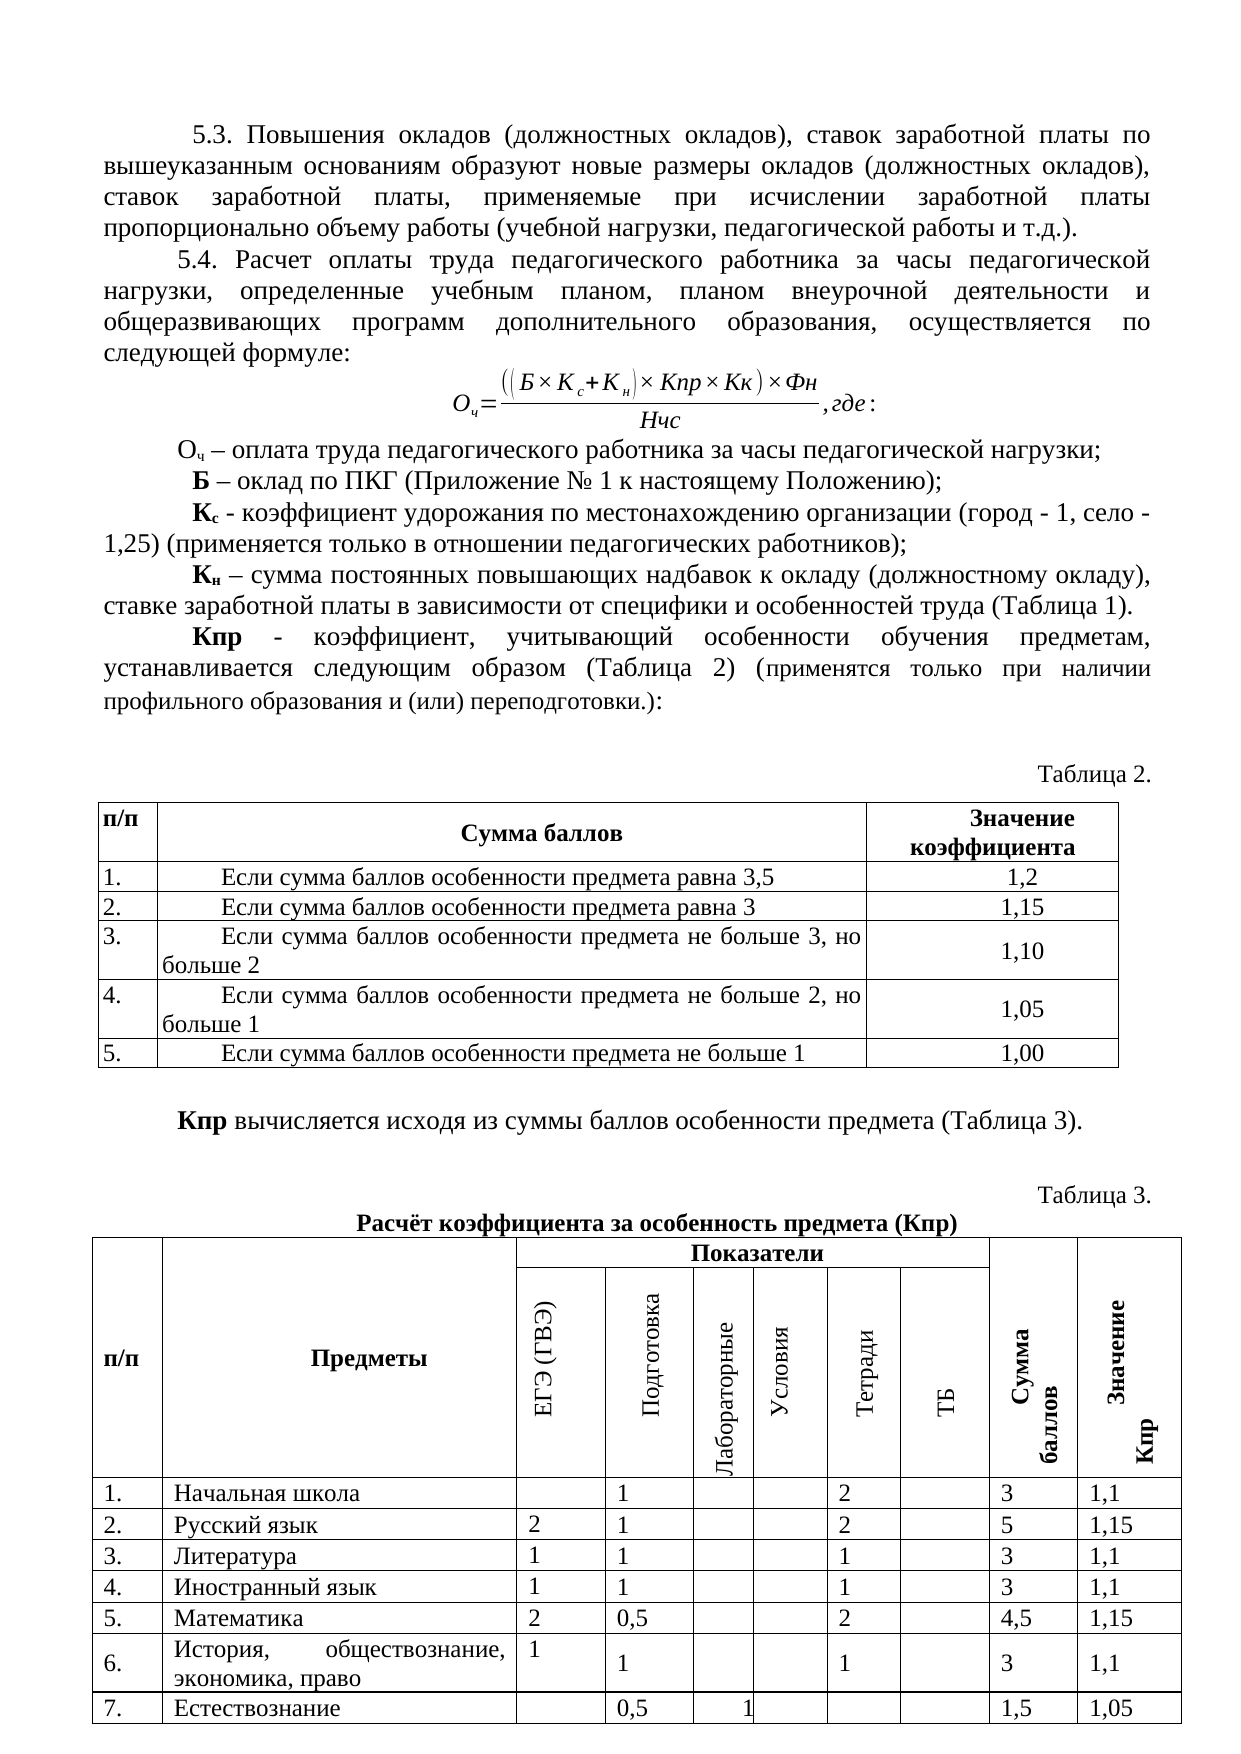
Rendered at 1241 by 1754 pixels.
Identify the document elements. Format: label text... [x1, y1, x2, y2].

table_cell 1,1 [1078, 1540, 1181, 1570]
table_cell 1. [99, 862, 157, 891]
table_header [605, 1238, 679, 1267]
table_cell 1,10 [867, 921, 1118, 979]
table_cell 1 [606, 1540, 693, 1570]
table_cell [901, 1540, 989, 1570]
table_cell История, обществознание, экономика, право [163, 1634, 516, 1691]
table_cell 2 [828, 1478, 900, 1508]
table_cell 4. [93, 1571, 162, 1602]
table_cell [754, 1693, 827, 1723]
table_cell 1 [828, 1571, 900, 1602]
text 5.3. Повышения окладов (должностных окладов), ставок заработной платы по вышеуказанным основаниям образуют новые размеры окладов (должностных окладов), ставок заработной платы, применяемые при исчислении заработной платы пропорционально объему работы (учебной нагрузки, педагогической работы и т.д.). [103, 118, 1152, 243]
table_cell 3. [99, 921, 157, 979]
table_cell [901, 1693, 989, 1723]
table_cell Русский язык [163, 1509, 516, 1539]
table_cell Лабораторные [694, 1268, 753, 1477]
table_cell ЕГЭ (ГВЭ) [517, 1268, 605, 1477]
table_cell 4,5 [990, 1603, 1077, 1633]
table_cell 1 [517, 1571, 605, 1602]
table_cell [754, 1478, 827, 1508]
table_cell Если сумма баллов особенности предмета равна 3 [158, 892, 866, 920]
text Кс - коэффициент удорожания по местонахождению организации (город - 1, село - 1,25) (применяется только в отношении педагогических работников); [103, 496, 1152, 558]
table_cell 2 [517, 1603, 605, 1633]
table_cell [901, 1478, 989, 1508]
table_header [517, 1238, 605, 1267]
table_cell [694, 1571, 753, 1602]
text Кн – сумма постоянных повышающих надбавок к окладу (должностному окладу), ставке заработной платы в зависимости от специфики и особенностей труда (Таблица 1). [103, 558, 1152, 620]
table_cell 1,2 [867, 862, 1118, 891]
table_cell 3 [990, 1571, 1077, 1602]
table_cell 11 [694, 1693, 753, 1723]
table_cell 1 [606, 1571, 693, 1602]
table_cell [694, 1540, 753, 1570]
table_cell [694, 1634, 753, 1691]
table_header п/п [93, 1238, 162, 1477]
table_cell [754, 1634, 827, 1691]
table_cell 1 [606, 1634, 693, 1691]
table_cell 1 [606, 1509, 693, 1539]
table_cell [828, 1693, 900, 1723]
table_cell [694, 1603, 753, 1633]
table_cell 3 [990, 1540, 1077, 1570]
table_cell [754, 1509, 827, 1539]
table_header Значение Кпр [1078, 1238, 1181, 1477]
table_cell [901, 1509, 989, 1539]
table_cell Если сумма баллов особенности предмета равна 3,5 [158, 862, 866, 891]
table_cell 2 [828, 1603, 900, 1633]
table_header Предметы [163, 1238, 516, 1477]
table_cell 1,05 [867, 980, 1118, 1037]
table_cell [694, 1509, 753, 1539]
table_cell 1,15 [867, 892, 1118, 920]
table_cell 2. [99, 892, 157, 920]
table_header Сумма баллов [990, 1238, 1077, 1477]
table_cell 2 [828, 1509, 900, 1539]
table_header п/п [99, 803, 157, 861]
table_cell Начальная школа [163, 1478, 516, 1508]
text Оч – оплата труда педагогического работника за часы педагогической нагрузки; [103, 433, 1152, 464]
table_cell [517, 1693, 605, 1723]
table_cell 1,1 [1078, 1634, 1181, 1691]
table_cell 1 [517, 1634, 605, 1691]
table_cell [694, 1478, 753, 1508]
table_cell 5 [990, 1509, 1077, 1539]
table_header Значение коэффициента [867, 803, 1118, 861]
table_cell Если сумма баллов особенности предмета не больше 3, но больше 2 [158, 921, 866, 979]
table_cell 0,5 [606, 1693, 693, 1723]
table_cell 3 [990, 1634, 1077, 1691]
text Таблица 3. [103, 1180, 1152, 1208]
table_cell 3. [93, 1540, 162, 1570]
table_cell Если сумма баллов особенности предмета не больше 2, но больше 1 [158, 980, 866, 1037]
table_cell 2 [517, 1509, 605, 1539]
table_cell Литература [163, 1540, 516, 1570]
table_cell 1,1 [1078, 1571, 1181, 1602]
table_cell 1 [517, 1540, 605, 1570]
text Кпр - коэффициент, учитывающий особенности обучения предметам, устанавливается следующим образом (Таблица 2) (применятся только при наличии профильного образования и (или) переподготовки.): [103, 620, 1152, 716]
table_cell 7. [93, 1693, 162, 1723]
table_cell 1 [606, 1478, 693, 1508]
table_cell [754, 1540, 827, 1570]
table_cell 1,5 [990, 1693, 1077, 1723]
table_cell Если сумма баллов особенности предмета не больше 1 [158, 1039, 866, 1067]
table_cell 2. [93, 1509, 162, 1539]
table_cell 1. [93, 1478, 162, 1508]
table_header Сумма баллов [158, 803, 866, 861]
table_cell [517, 1478, 605, 1508]
table_cell 4. [99, 980, 157, 1037]
table_cell Тетради [828, 1268, 900, 1477]
table_cell 6. [93, 1634, 162, 1691]
text Кпр вычисляется исходя из суммы баллов особенности предмета (Таблица 3). [103, 1104, 1152, 1135]
table_cell Математика [163, 1603, 516, 1633]
table_cell [901, 1603, 989, 1633]
table_cell Иностранный язык [163, 1571, 516, 1602]
table_cell Условия [754, 1268, 827, 1477]
table_cell [754, 1603, 827, 1633]
table_cell [754, 1571, 827, 1602]
table_cell 1,05 [1078, 1693, 1181, 1723]
table_cell 0,5 [606, 1603, 693, 1633]
table_cell 3 [990, 1478, 1077, 1508]
text Таблица 2. [103, 759, 1152, 788]
table_cell 5. [93, 1603, 162, 1633]
table_cell 1,15 [1078, 1603, 1181, 1633]
table_cell Естествознание [163, 1693, 516, 1723]
text 5.4. Расчет оплаты труда педагогического работника за часы педагогической нагрузки, определенные учебным планом, планом внеурочной деятельности и общеразвивающих программ дополнительного образования, осуществляется по следующей формуле: [103, 243, 1152, 367]
table_cell 1,00 [867, 1039, 1118, 1067]
table_cell 1,1 [1078, 1478, 1181, 1508]
table_header Показатели [679, 1238, 989, 1267]
table_cell [901, 1571, 989, 1602]
table_cell Подготовка [606, 1268, 693, 1477]
table_cell 1,15 [1078, 1509, 1181, 1539]
table_cell 1 [828, 1540, 900, 1570]
table_cell [901, 1634, 989, 1691]
table_cell 5. [99, 1039, 157, 1067]
table_cell ТБ [901, 1268, 989, 1477]
table_cell 1 [828, 1634, 900, 1691]
text Б – оклад по ПКГ (Приложение № 1 к настоящему Положению); [103, 464, 1152, 496]
text Расчёт коэффициента за особенность предмета (Кпр) [103, 1208, 1152, 1237]
